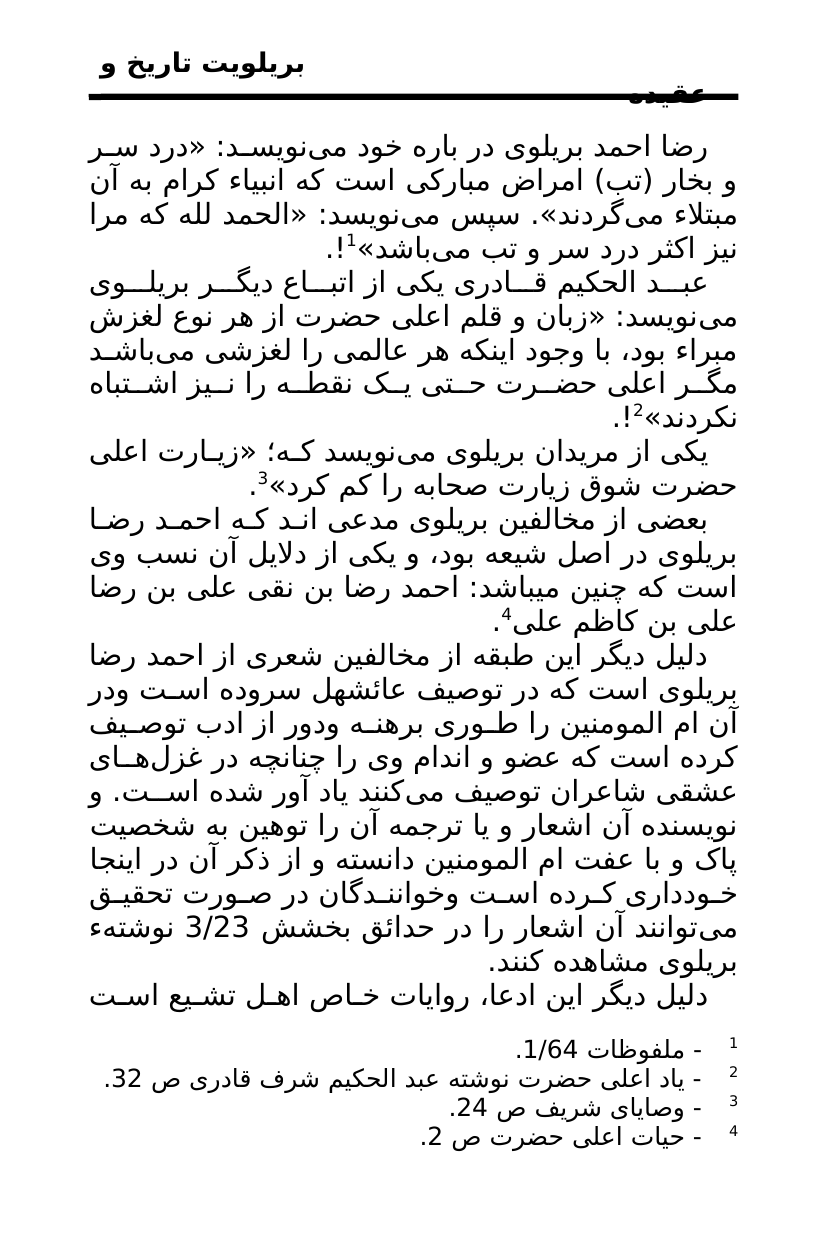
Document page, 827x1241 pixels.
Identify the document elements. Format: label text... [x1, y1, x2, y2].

text دلیل دیگر این طبقه از مخالفین شعری از احمد رضا بریلوی است که در توصیف عائشهل سروده است ودر آن ام المومنین را طوری برهنه ودور از ادب توصیف کرده است که عضو و اندام وی را چنانچه در غزل‌های عشقی شاعران توصیف می‌کنند یاد آور شده است. و نویسنده آن اشعار و یا ترجمه آن را توهین به شخصیت پاک و با عفت ام المومنین دانسته و از ذکر آن در اینجا خودداری کرده است وخوانندگان در صورت تحقیق می‌توانند آن اشعار را در حدائق بخشش 3/23 نوشتهء بریلوی مشاهده کنند. [89, 638, 738, 978]
text بعضی از مخالفین بریلوی مدعی اند که احمد رضا بریلوی در اصل شیعه بود، و یکی از دلایل آن نسب وی است که چنین میباشد: احمد رضا بن نقی علی بن رضا علی بن کاظم علی. [89, 503, 738, 638]
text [89, 978, 738, 1012]
text رضا احمد بریلوی در باره خود می‌نویسد: «درد سر و بخار (تب) امراض مبارکی است که انبیاء کرام به آن مبتلاء می‌گردند». سپس می‌نویسد: «الحمد لله که مرا نیز اکثر درد سر و تب می‌باشد»!. [89, 129, 738, 265]
text یکی از مریدان بریلوی می‌نویسد که؛ «زیارت اعلی حضرت شوق زیارت صحابه را کم کرد». [89, 435, 738, 503]
text عبد الحکیم قادری یکی از اتباع دیگر بریلوی می‌نویسد: «زبان و قلم اعلی حضرت از هر نوع لغزش مبراء بود، با وجود اینکه هر عالمی را لغزشی می‌باشد مگر اعلی حضرت حتی یک نقطه را نیز اشتباه نکردند»!. [89, 265, 738, 435]
